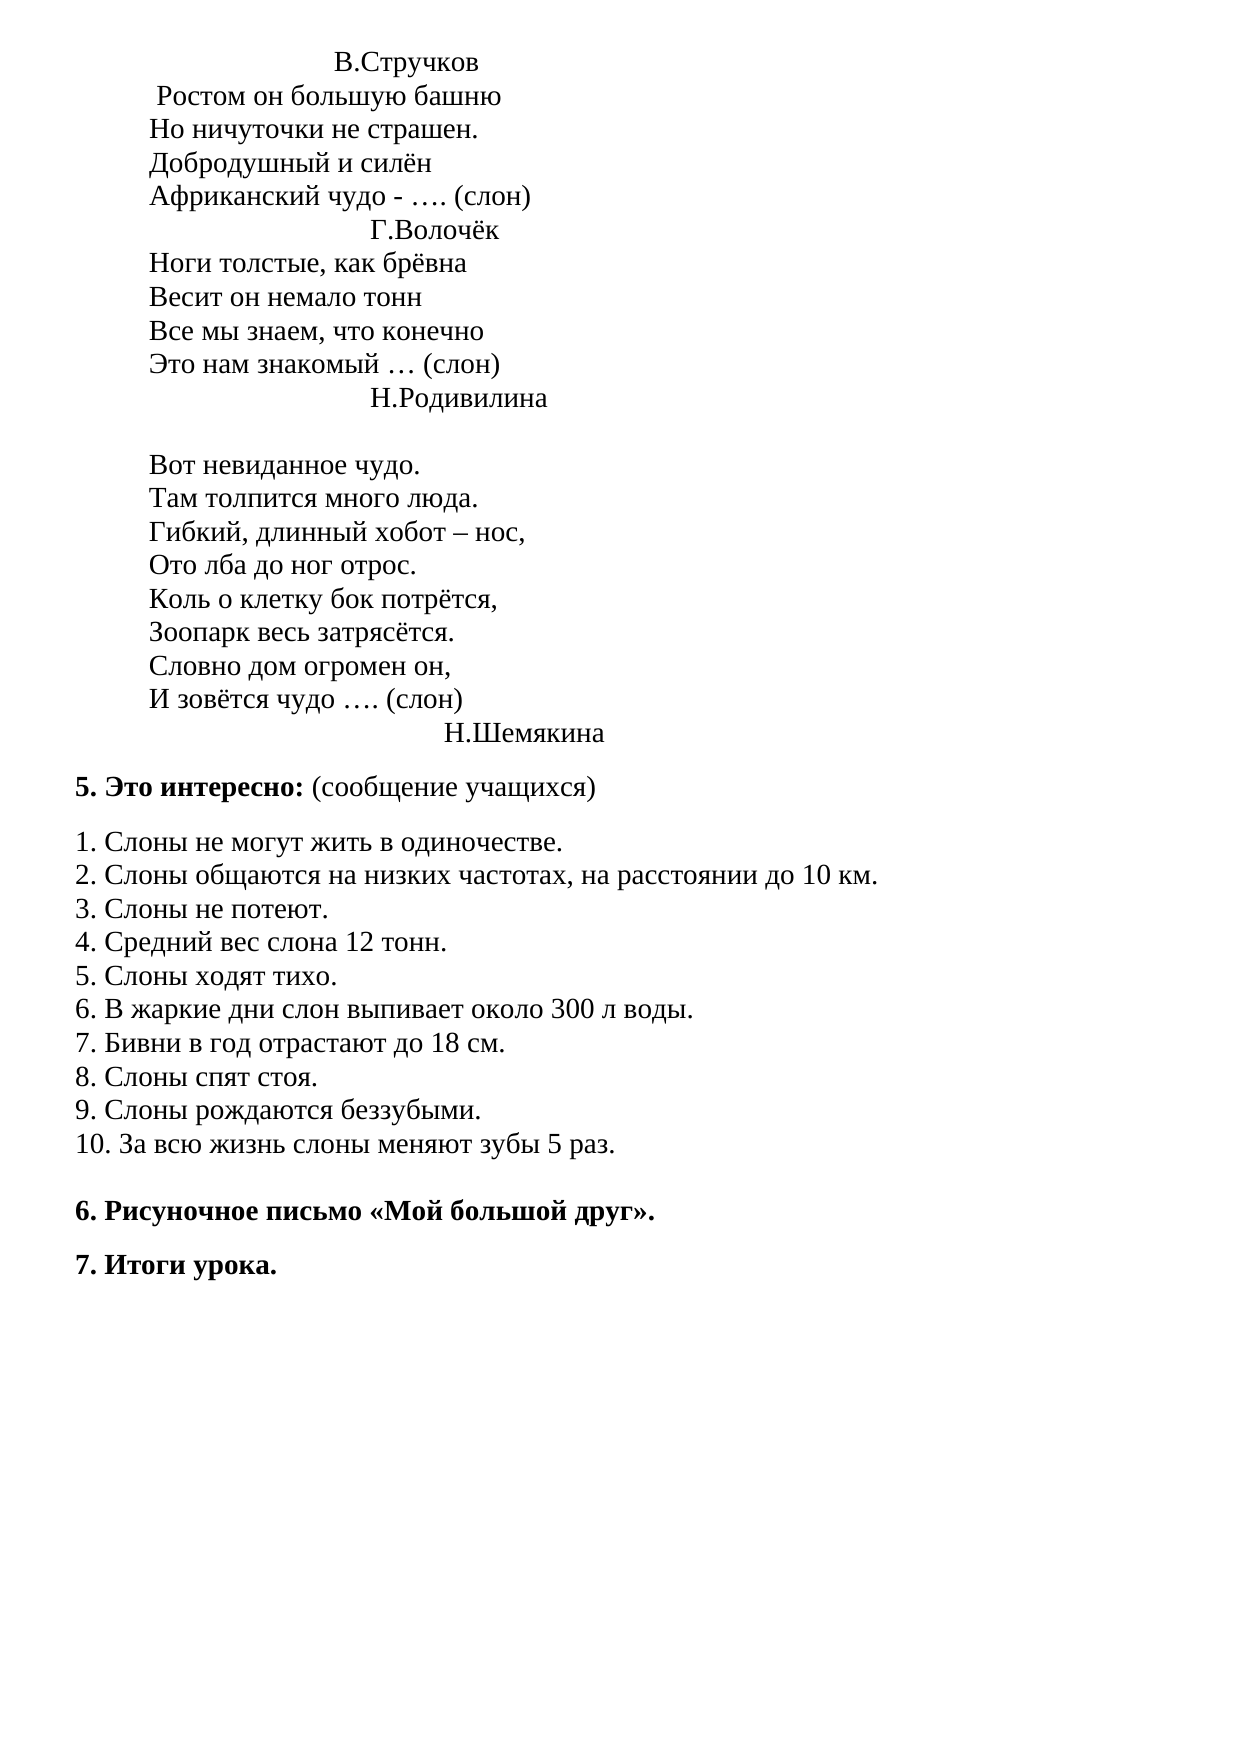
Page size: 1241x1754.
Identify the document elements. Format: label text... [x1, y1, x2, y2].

text В.Стручков [334, 44, 1165, 78]
text 5. Это интересно: (сообщение учащихся) [75, 769, 1165, 803]
text 6. В жаркие дни слон выпивает около 300 л воды. [75, 992, 1165, 1025]
text Но ничуточки не страшен. [149, 111, 1165, 145]
text 7. Бивни в год отрастают до 18 см. [75, 1025, 1165, 1059]
text Ростом он большую башню [149, 78, 1165, 111]
text 10. За всю жизнь слоны меняют зубы 5 раз. [75, 1126, 1165, 1159]
text Гибкий, длинный хобот – нос, [149, 514, 1165, 547]
text Ото лба до ног отрос. [149, 547, 1165, 581]
text Г.Волочёк [296, 212, 1165, 246]
text Вот невиданное чудо. [149, 447, 1165, 480]
text Словно дом огромен он, [149, 648, 1165, 682]
text 8. Слоны спят стоя. [75, 1059, 1165, 1092]
text 2. Слоны общаются на низких частотах, на расстоянии до 10 км. [75, 857, 1165, 891]
text И зовётся чудо …. (слон) [149, 682, 1165, 715]
text 5. Слоны ходят тихо. [75, 958, 1165, 992]
text Африканский чудо - …. (слон) [149, 178, 1165, 212]
text Это нам знакомый … (слон) [149, 346, 1165, 380]
text Весит он немало тонн [149, 279, 1165, 313]
text Все мы знаем, что конечно [149, 313, 1165, 346]
text 3. Слоны не потеют. [75, 891, 1165, 924]
text Н.Родивилина [296, 380, 1165, 413]
text 6. Рисуночное письмо «Мой большой друг». [75, 1193, 1165, 1226]
text 4. Средний вес слона 12 тонн. [75, 924, 1165, 958]
text 9. Слоны рождаются беззубыми. [75, 1092, 1165, 1126]
text Коль о клетку бок потрётся, [149, 581, 1165, 614]
text Зоопарк весь затрясётся. [149, 614, 1165, 648]
text 1. Слоны не могут жить в одиночестве. [75, 824, 1165, 857]
text Там толпится много люда. [149, 480, 1165, 514]
text Н.Шемякина [370, 715, 1165, 749]
text Добродушный и силён [149, 145, 1165, 178]
text Ноги толстые, как брёвна [149, 246, 1165, 279]
text 7. Итоги урока. [75, 1247, 1165, 1281]
